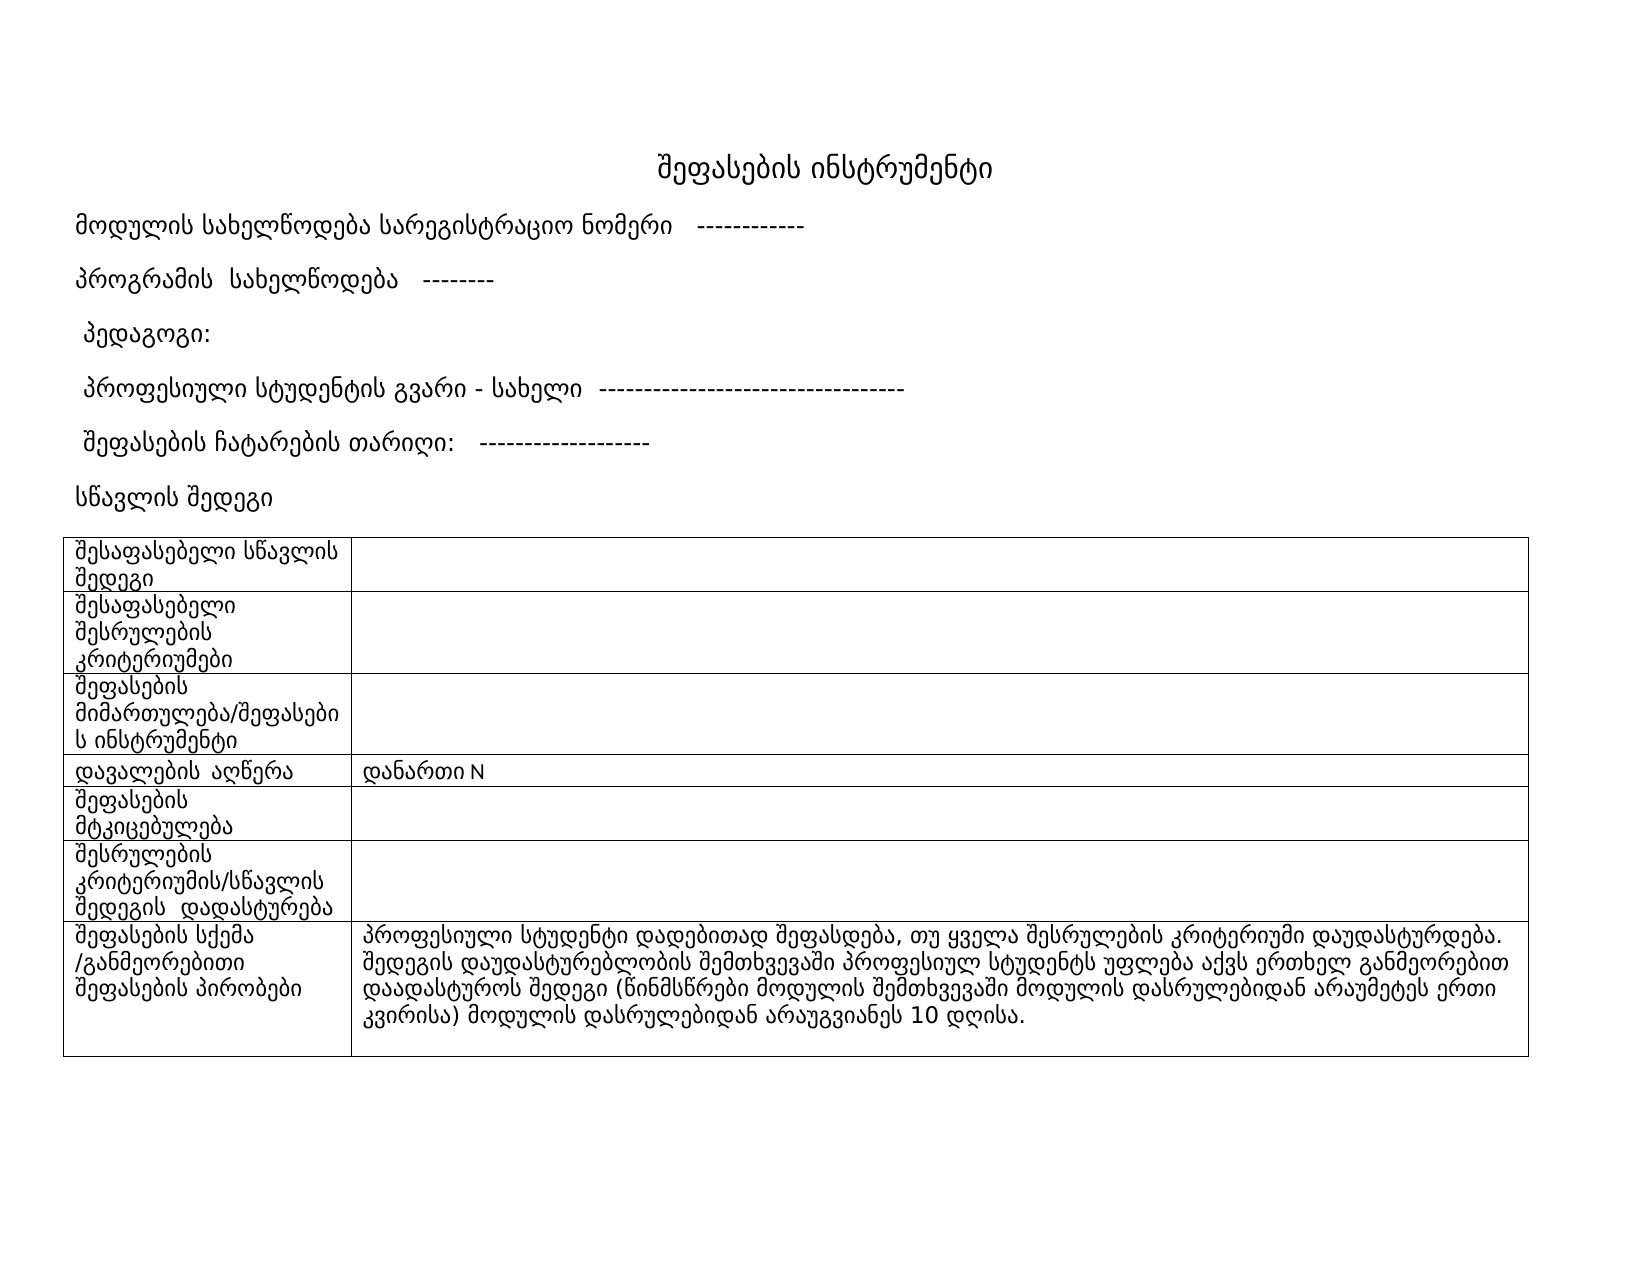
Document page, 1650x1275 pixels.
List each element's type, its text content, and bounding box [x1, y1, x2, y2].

table_cell შესაფასებელი შესრულების კრიტერიუმები [64, 592, 351, 672]
text პროგრამის სახელწოდება -------- [75, 265, 1575, 294]
table_cell [352, 787, 1528, 840]
text შეფასების ჩატარების თარიღი: ------------------- [75, 428, 1575, 457]
text სწავლის შედეგი [75, 483, 1575, 512]
table_cell შეფასების სქემა /განმეორებითი შეფასების პირობები [64, 922, 351, 1056]
table_cell შესრულების კრიტერიუმის/სწავლის შედეგის დადასტურება [64, 841, 351, 921]
table_cell [352, 674, 1528, 753]
table_cell შეფასების მიმართულება/შეფასების ინსტრუმენტი [64, 674, 351, 753]
text მოდულის სახელწოდება სარეგისტრაციო ნომერი ------------ [75, 211, 1575, 240]
table_cell შეფასების მტკიცებულება [64, 787, 351, 840]
table_header შესაფასებელი სწავლის შედეგი [64, 538, 351, 591]
table_header [352, 538, 1528, 591]
table_cell [352, 592, 1528, 672]
text პედაგოგი: [75, 319, 1575, 349]
text შეფასების ინსტრუმენტი [75, 151, 1575, 185]
table_cell [352, 841, 1528, 921]
text პროფესიული სტუდენტის გვარი - სახელი ---------------------------------- [75, 374, 1575, 403]
table_cell დავალების აღწერა [64, 755, 351, 786]
table_cell პროფესიული სტუდენტი დადებითად შეფასდება, თუ ყველა შესრულების კრიტერიუმი დაუდასტურდება. შედეგის დაუდასტურებლობის შემთხვევაში პროფესიულ სტუდენტს უფლება აქვს ერთხელ განმეორებით დაადასტუროს შედეგი (წინმსწრები მოდულის შემთხვევაში მოდულის დასრულებიდან არაუმეტეს ერთი კვირისა) მოდულის დასრულებიდან არაუგვიანეს 10 დღისა. [352, 922, 1528, 1056]
table_cell დანართი N [352, 755, 1528, 786]
